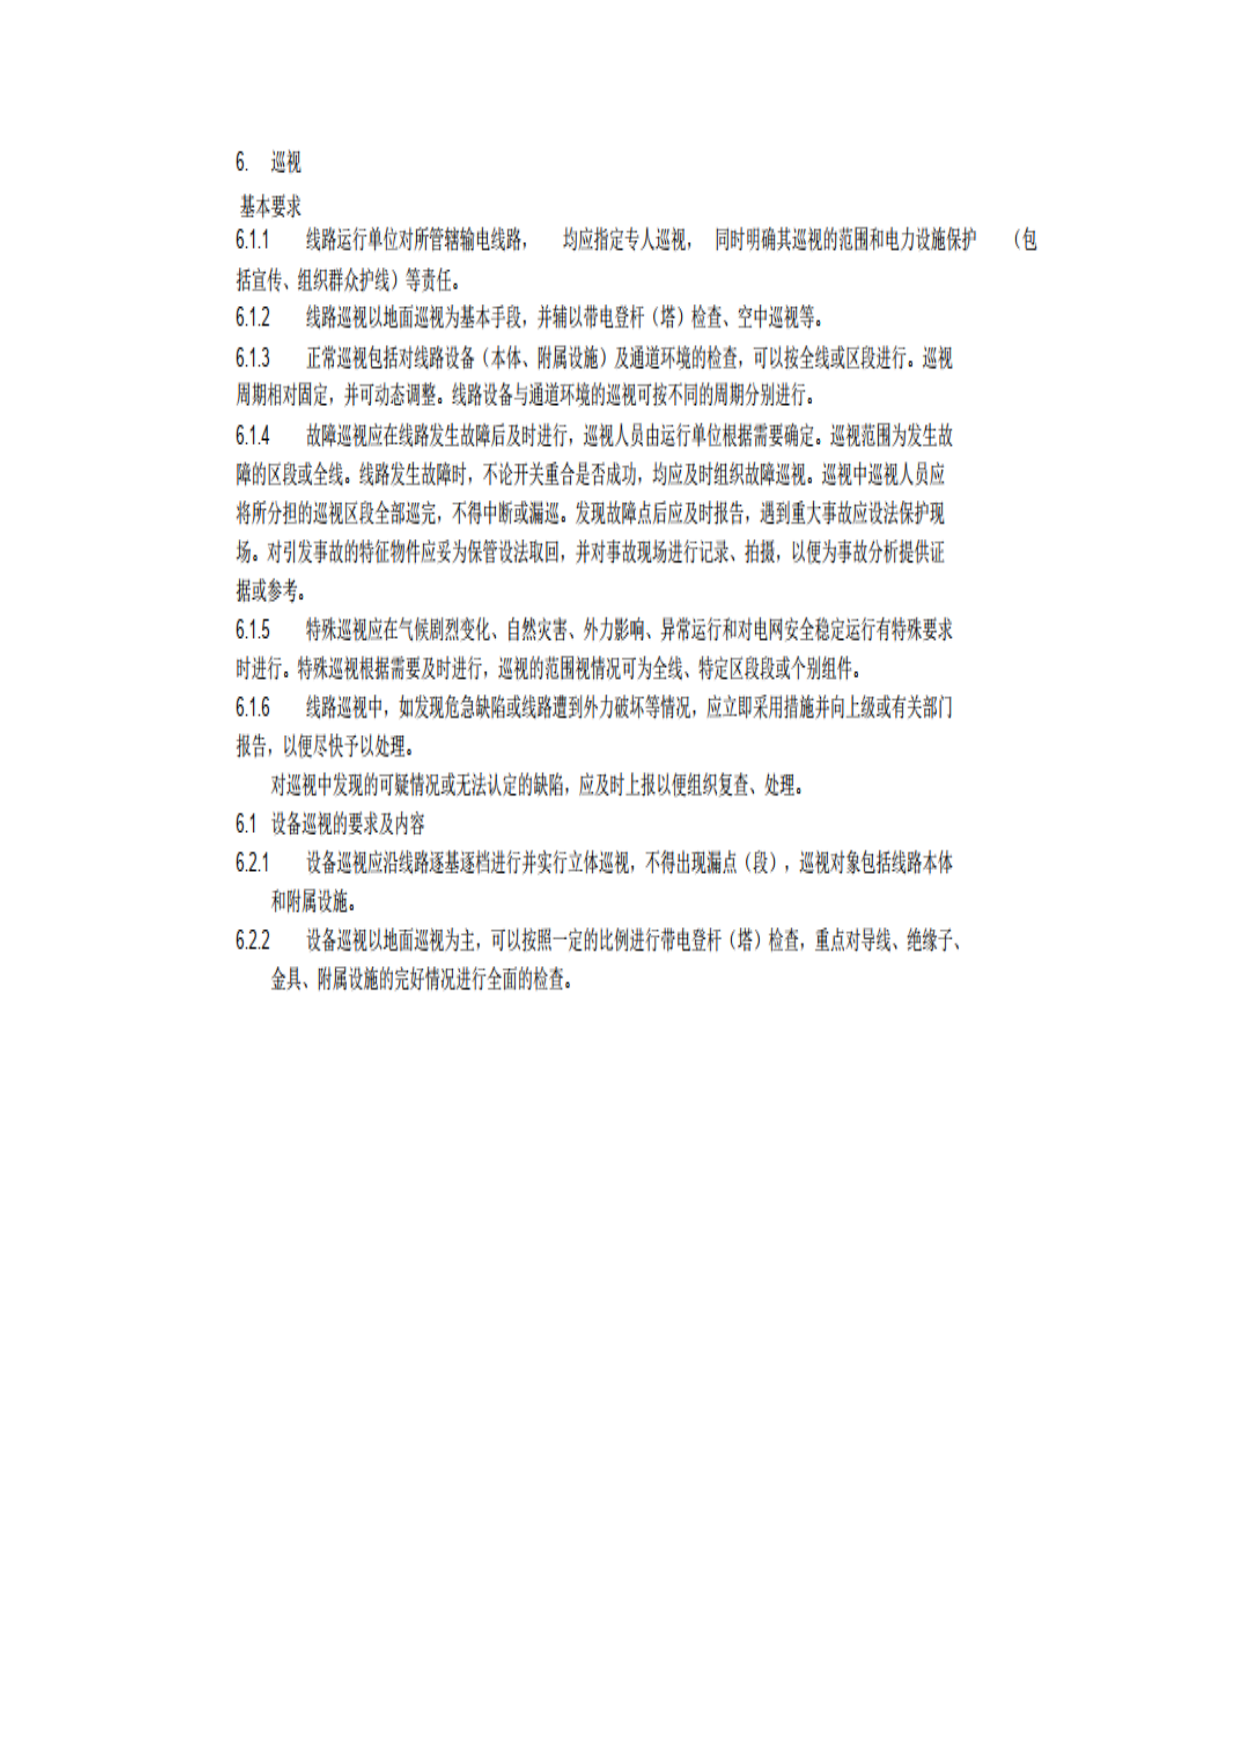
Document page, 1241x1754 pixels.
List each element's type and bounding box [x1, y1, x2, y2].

picture [231, 142, 1078, 1031]
